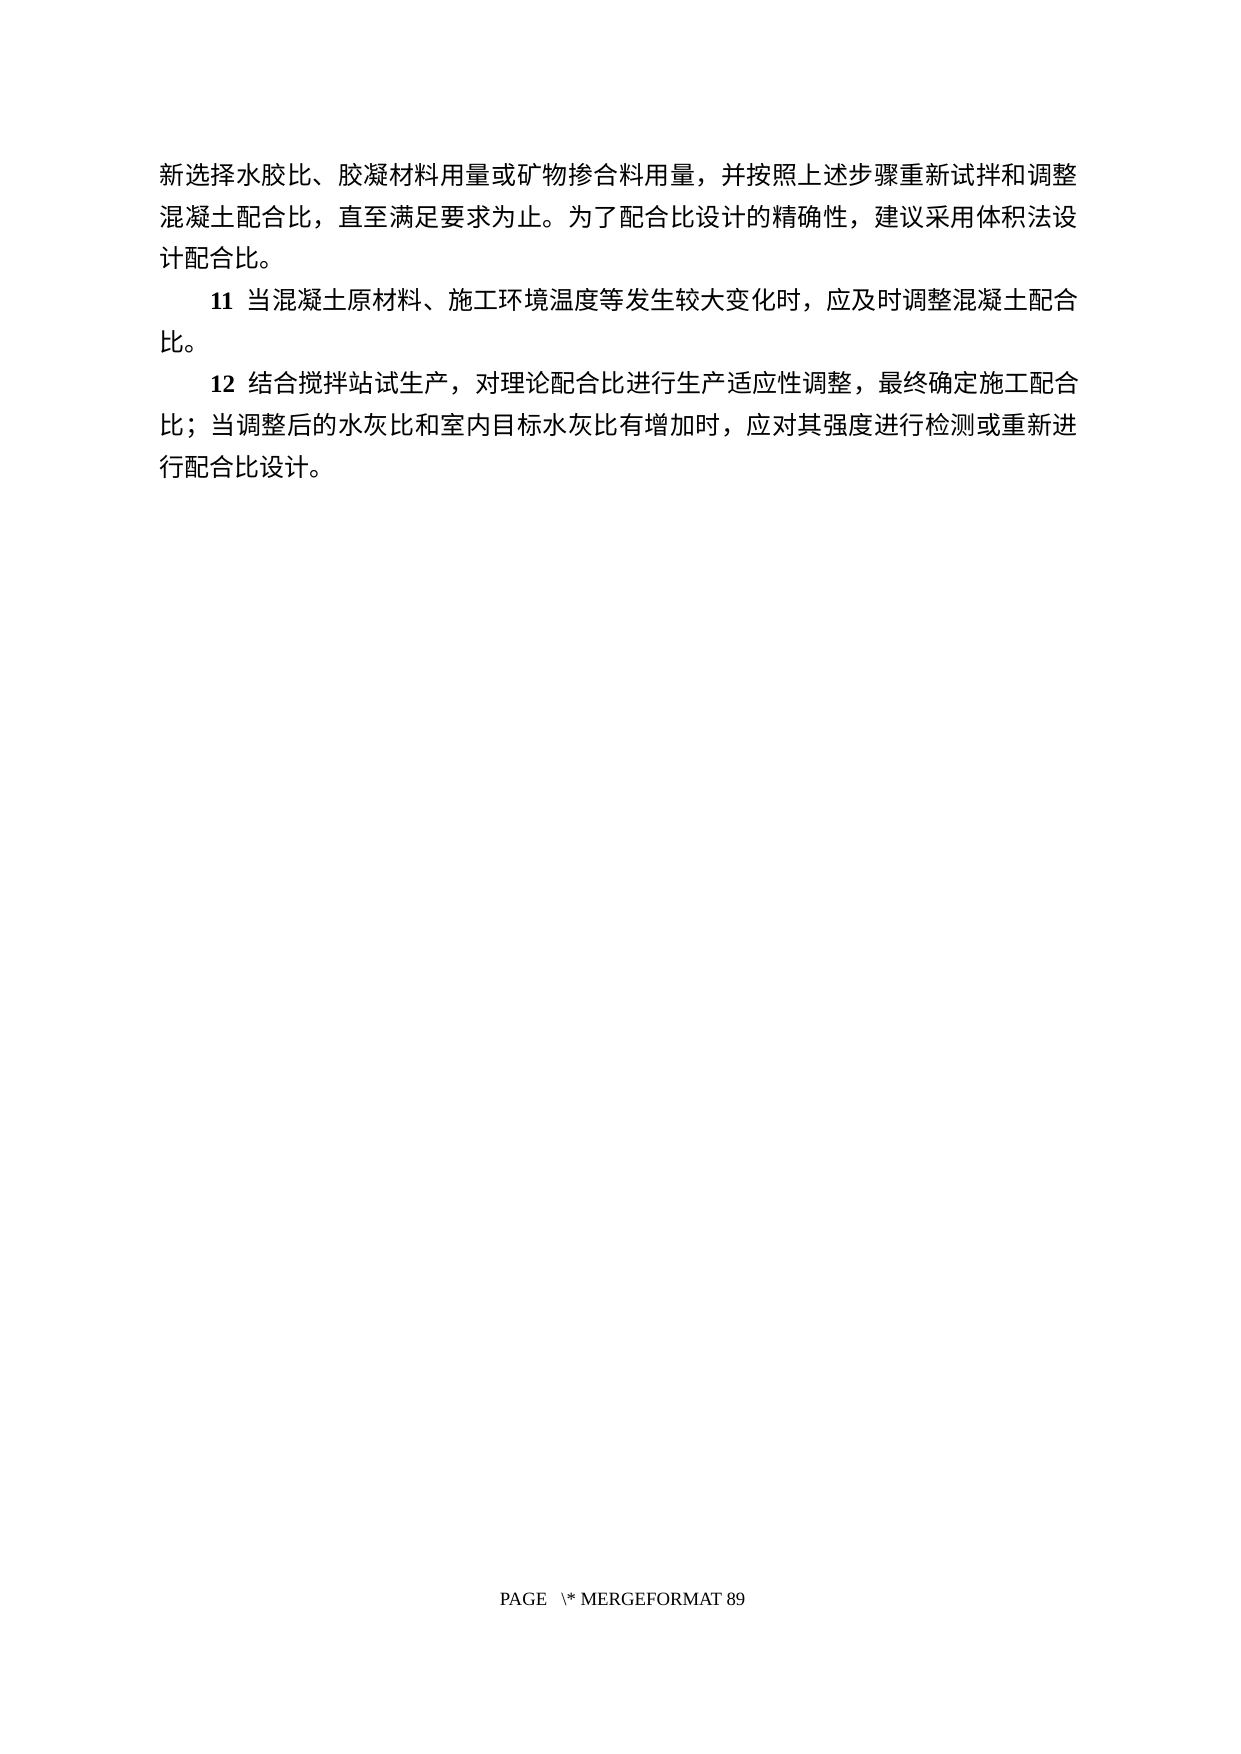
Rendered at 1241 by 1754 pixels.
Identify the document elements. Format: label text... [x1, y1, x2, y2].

text 12 结合搅拌站试生产，对理论配合比进行生产适应性调整，最终确定施工配合比；当调整后的水灰比和室内目标水灰比有增加时，应对其强度进行检测或重新进行配合比设计。 [159, 358, 1081, 483]
text 11 当混凝土原材料、施工环境温度等发生较大变化时，应及时调整混凝土配合比。 [159, 275, 1081, 358]
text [159, 150, 1081, 275]
